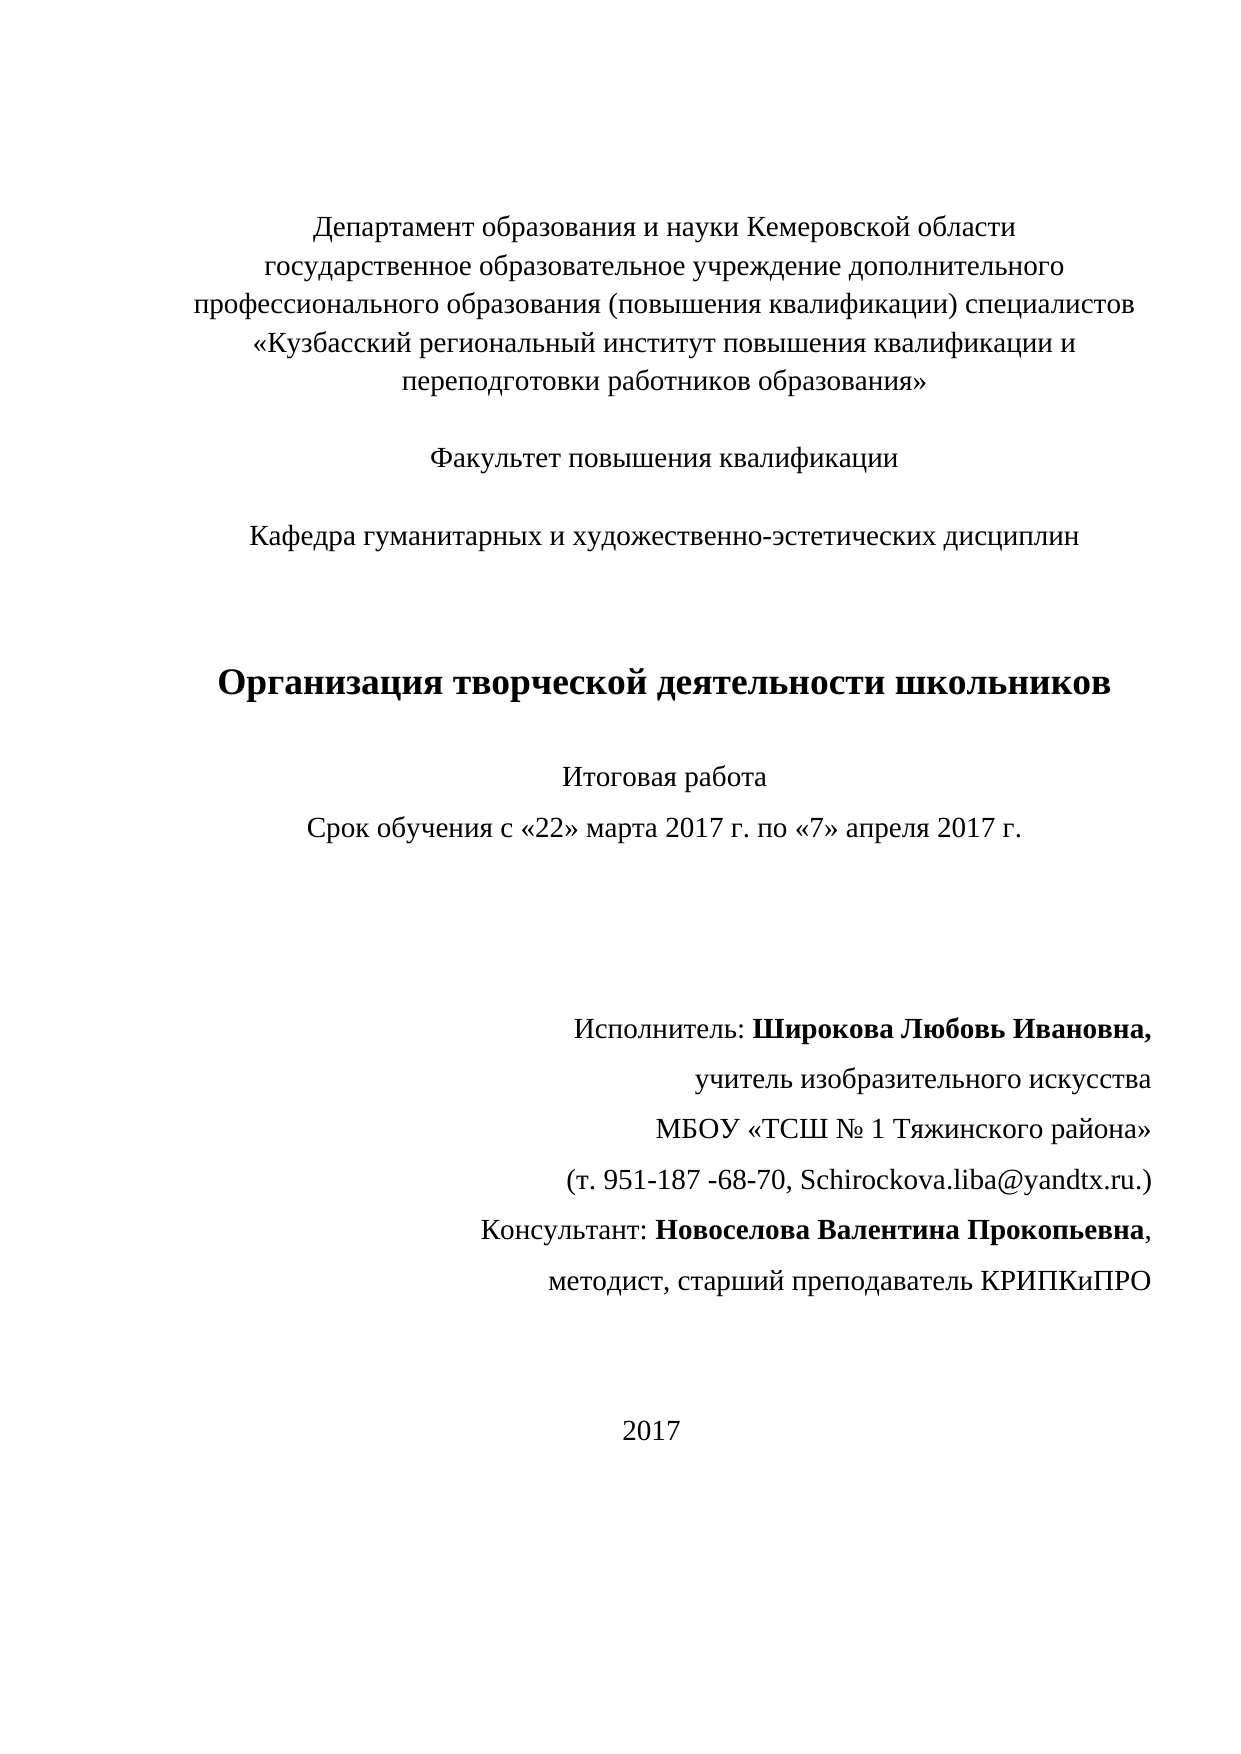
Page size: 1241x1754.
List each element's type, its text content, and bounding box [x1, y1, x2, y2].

text 2017 [177, 1413, 1152, 1447]
text методист, старший преподаватель КРИПКиПРО [177, 1263, 1152, 1296]
text Исполнитель: Широкова Любовь Ивановна, [177, 1011, 1152, 1044]
text Факультет повышения квалификации [177, 441, 1152, 474]
text Срок обучения с «22» марта 2017 г. по «7» апреля 2017 г. [177, 810, 1152, 843]
text МБОУ «ТСШ № 1 Тяжинского района» [177, 1112, 1152, 1145]
text Организация творческой деятельности школьников [177, 659, 1152, 703]
text Департамент образования и науки Кемеровской области [177, 209, 1152, 243]
text государственное образовательное учреждение дополнительного профессионального образования (повышения квалификации) специалистов «Кузбасский региональный институт повышения квалификации и переподготовки работников образования» [177, 248, 1152, 397]
text учитель изобразительного искусства [177, 1061, 1152, 1095]
text Итоговая работа [177, 759, 1152, 793]
text (т. 951-187 -68-70, Schirockova.liba@yandtx.ru.) [177, 1162, 1152, 1196]
text Кафедра гуманитарных и художественно-эстетических дисциплин [177, 518, 1152, 551]
text Консультант: Новоселова Валентина Прокопьевна, [177, 1212, 1152, 1246]
